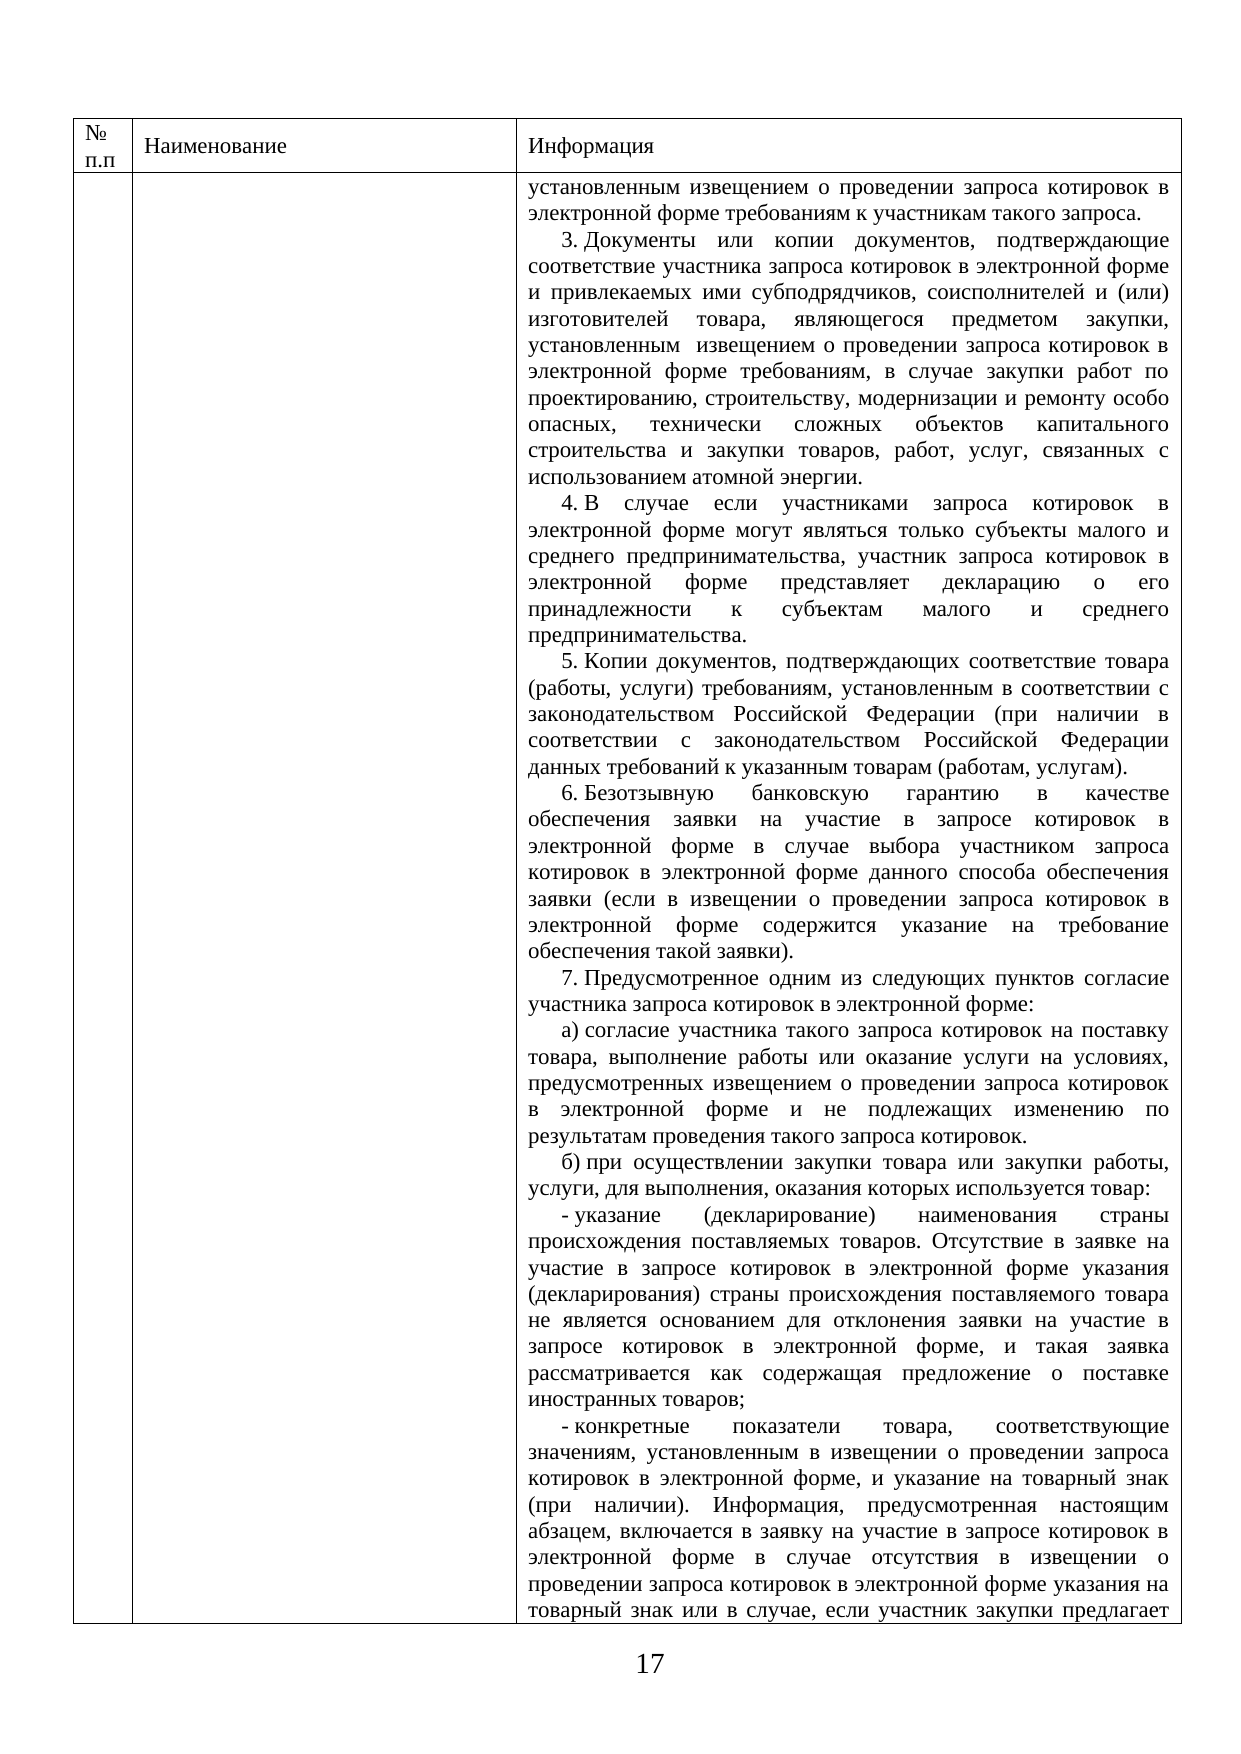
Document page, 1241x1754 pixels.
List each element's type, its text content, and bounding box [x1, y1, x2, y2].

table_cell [133, 173, 516, 1622]
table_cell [517, 173, 1181, 1622]
table_header № п.п [74, 119, 132, 172]
table_header Наименование [133, 119, 516, 172]
table_header Информация [517, 119, 1181, 172]
table_cell [74, 173, 132, 1622]
